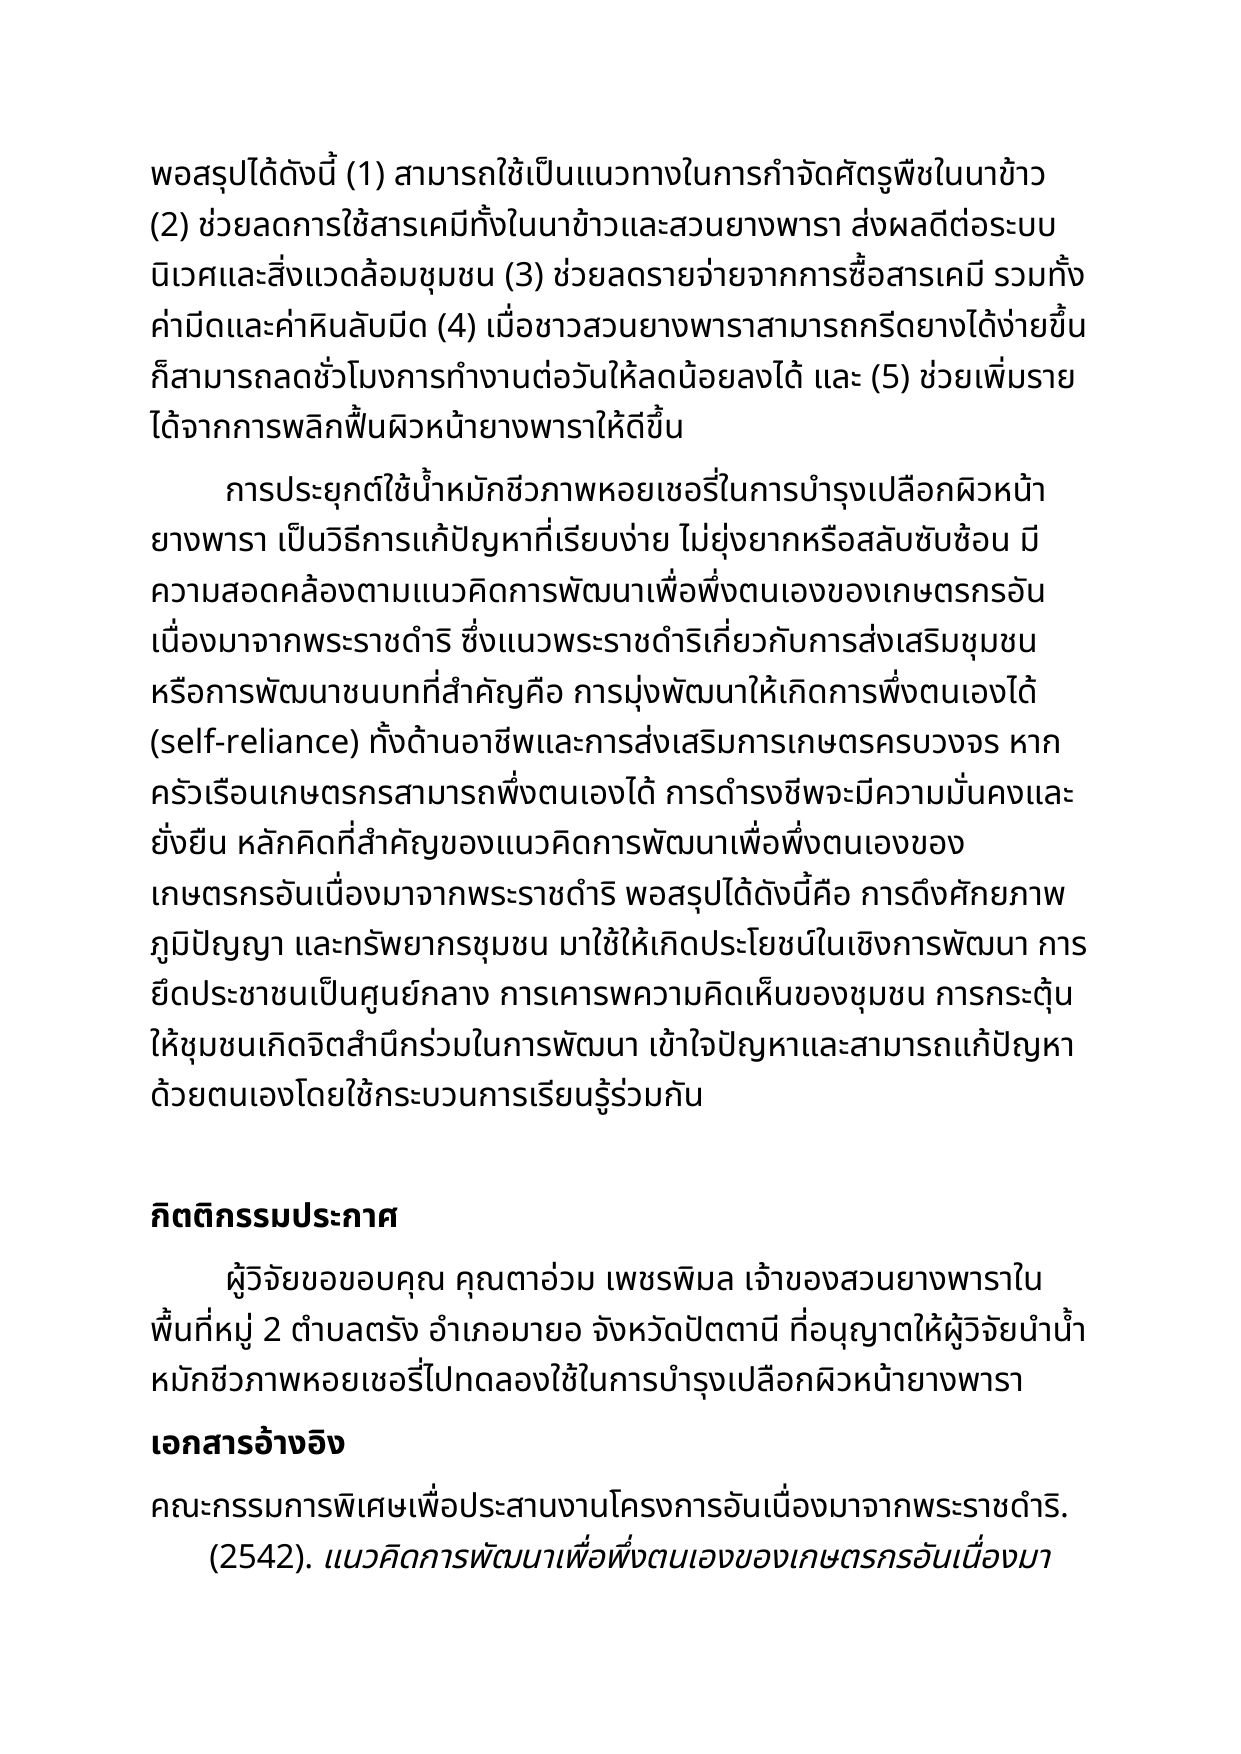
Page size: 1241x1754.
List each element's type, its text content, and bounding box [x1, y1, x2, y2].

text การประยุกต์ใช้น้ำหมักชีวภาพหอยเชอรี่ในการบำรุงเปลือกผิวหน้ายางพารา เป็นวิธีการแก้ปัญหาที่เรียบง่าย ไม่ยุ่งยากหรือสลับซับซ้อน มีความสอดคล้องตามแนวคิดการพัฒนาเพื่อพึ่งตนเองของเกษตรกรอันเนื่องมาจากพระราชดำริ ซึ่งแนวพระราชดำริเกี่ยวกับการส่งเสริมชุมชนหรือการพัฒนาชนบทที่สำคัญคือ การมุ่งพัฒนาให้เกิดการพึ่งตนเองได้ (self-reliance) ทั้งด้านอาชีพและการส่งเสริมการเกษตรครบวงจร หากครัวเรือนเกษตรกรสามารถพึ่งตนเองได้ การดำรงชีพจะมีความมั่นคงและยั่งยืน หลักคิดที่สำคัญของแนวคิดการพัฒนาเพื่อพึ่งตนเองของเกษตรกรอันเนื่องมาจากพระราชดำริ พอสรุปได้ดังนี้คือ การดึงศักยภาพ ภูมิปัญญา และทรัพยากรชุมชน มาใช้ให้เกิดประโยชน์ในเชิงการพัฒนา การยึดประชาชนเป็นศูนย์กลาง การเคารพความคิดเห็นของชุมชน การกระตุ้นให้ชุมชนเกิดจิตสำนึกร่วมในการพัฒนา เข้าใจปัญหาและสามารถแก้ปัญหาด้วยตนเองโดยใช้กระบวนการเรียนรู้ร่วมกัน [150, 466, 1090, 1122]
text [150, 150, 1090, 453]
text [150, 1482, 1090, 1583]
text เอกสารอ้างอิง [150, 1419, 1090, 1469]
text ผู้วิจัยขอขอบคุณ คุณตาอ่วม เพชรพิมล เจ้าของสวนยางพาราในพื้นที่หมู่ 2 ตำบลตรัง อำเภอมายอ จังหวัดปัตตานี ที่อนุญาตให้ผู้วิจัยนำน้ำหมักชีวภาพหอยเชอรี่ไปทดลองใช้ในการบำรุงเปลือกผิวหน้ายางพารา [150, 1255, 1090, 1407]
text กิตติกรรมประกาศ [150, 1192, 1090, 1242]
